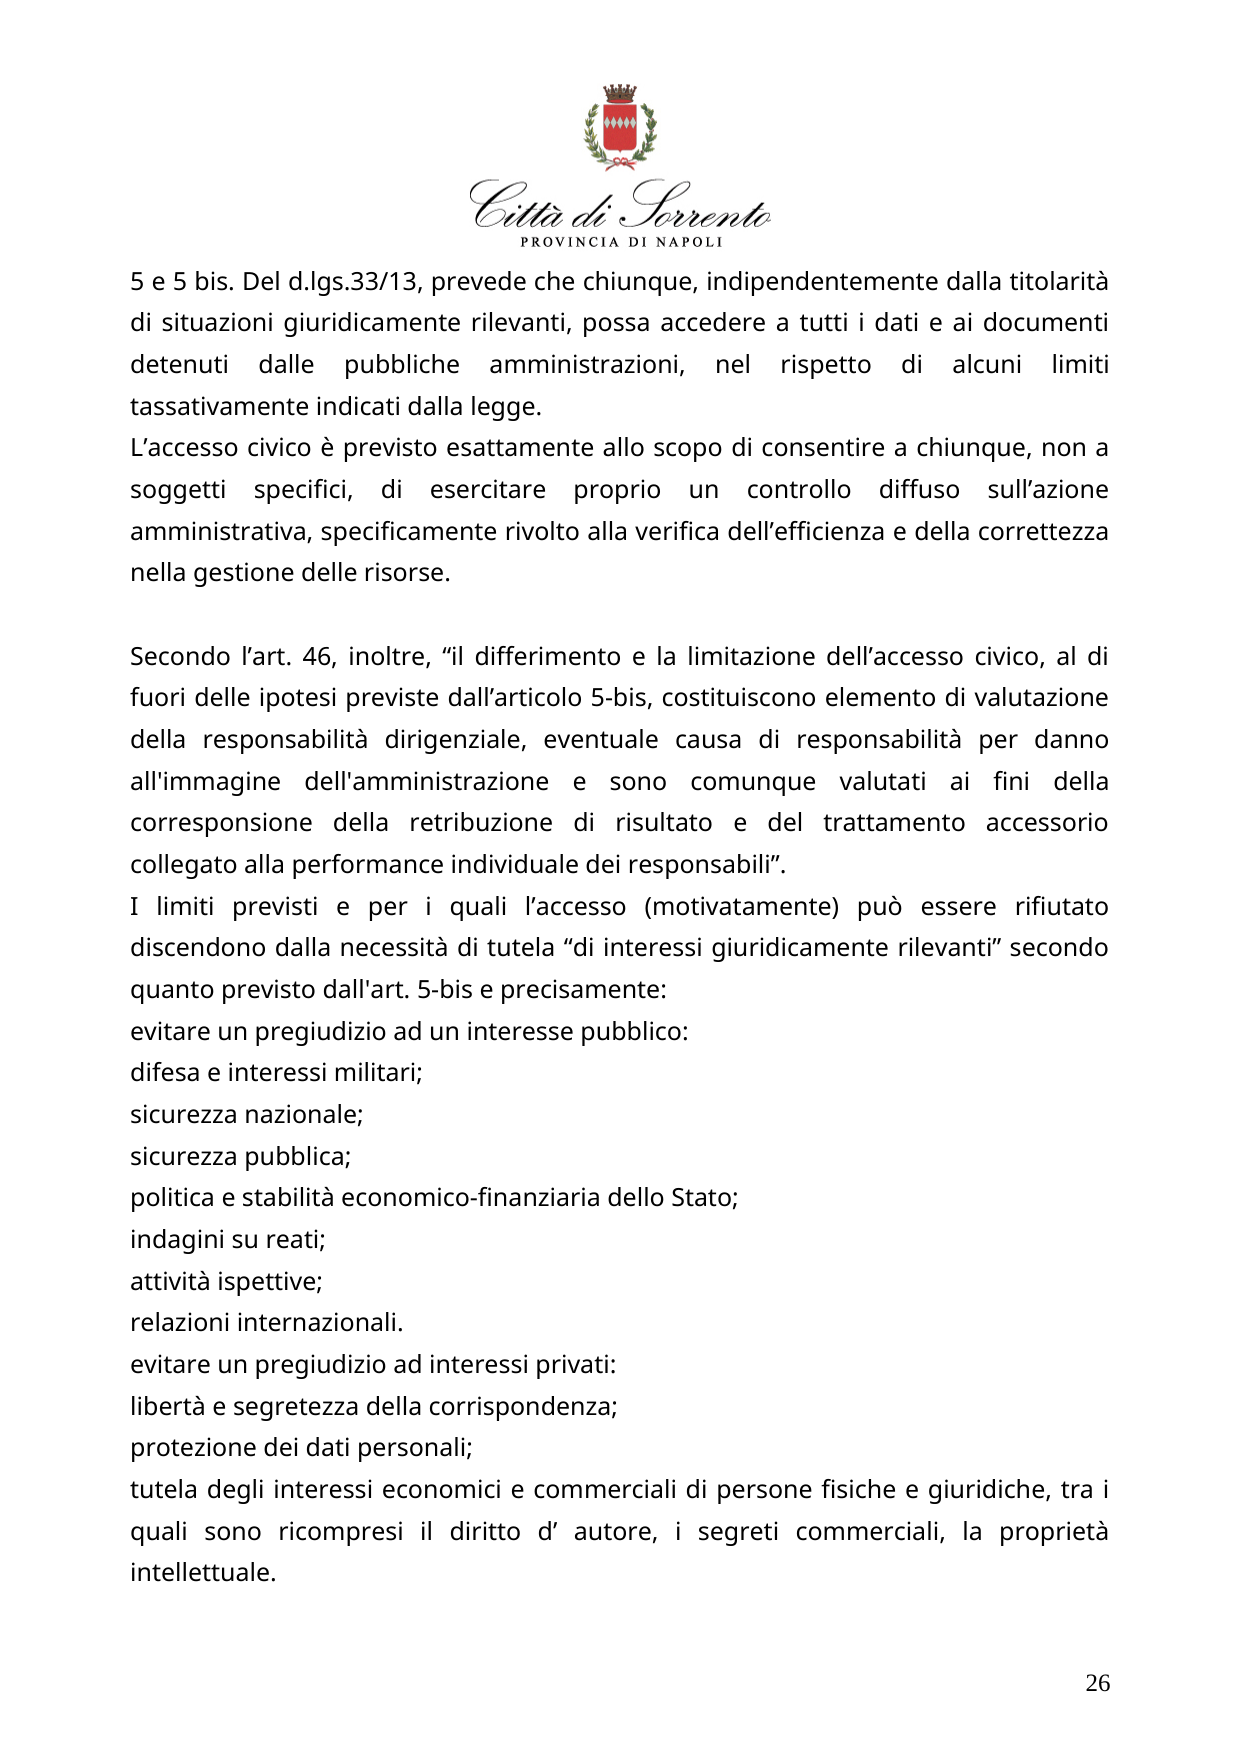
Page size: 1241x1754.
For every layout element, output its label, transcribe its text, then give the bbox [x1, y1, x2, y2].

text relazioni internazionali. [130, 1298, 1110, 1340]
text L’accesso civico è previsto esattamente allo scopo di consentire a chiunque, non a soggetti specifici, di esercitare proprio un controllo diffuso sull’azione amministrativa, specificamente rivolto alla verifica dell’efficienza e della correttezza nella gestione delle risorse. [130, 423, 1110, 590]
text protezione dei dati personali; [130, 1423, 1110, 1465]
text tutela degli interessi economici e commerciali di persone fisiche e giuridiche, tra i quali sono ricompresi il diritto d’ autore, i segreti commerciali, la proprietà intellettuale. [130, 1465, 1110, 1590]
text attività ispettive; [130, 1257, 1110, 1298]
text indagini su reati; [130, 1215, 1110, 1257]
text Secondo l’art. 46, inoltre, “il differimento e la limitazione dell’accesso civico, al di fuori delle ipotesi previste dall’articolo 5-bis, costituiscono elemento di valutazione della responsabilità dirigenziale, eventuale causa di responsabilità per danno all'immagine dell'amministrazione e sono comunque valutati ai fini della corresponsione della retribuzione di risultato e del trattamento accessorio collegato alla performance individuale dei responsabili”. [130, 632, 1110, 882]
text difesa e interessi militari; [130, 1048, 1110, 1090]
text evitare un pregiudizio ad interessi privati: [130, 1340, 1110, 1382]
text libertà e segretezza della corrispondenza; [130, 1382, 1110, 1423]
text sicurezza pubblica; [130, 1132, 1110, 1173]
text sicurezza nazionale; [130, 1090, 1110, 1132]
text I limiti previsti e per i quali l’accesso (motivatamente) può essere rifiutato discendono dalla necessità di tutela “di interessi giuridicamente rilevanti” secondo quanto previsto dall'art. 5-bis e precisamente: [130, 882, 1110, 1007]
text evitare un pregiudizio ad un interesse pubblico: [130, 1007, 1110, 1048]
picture [461, 83, 779, 257]
text politica e stabilità economico-finanziaria dello Stato; [130, 1173, 1110, 1215]
